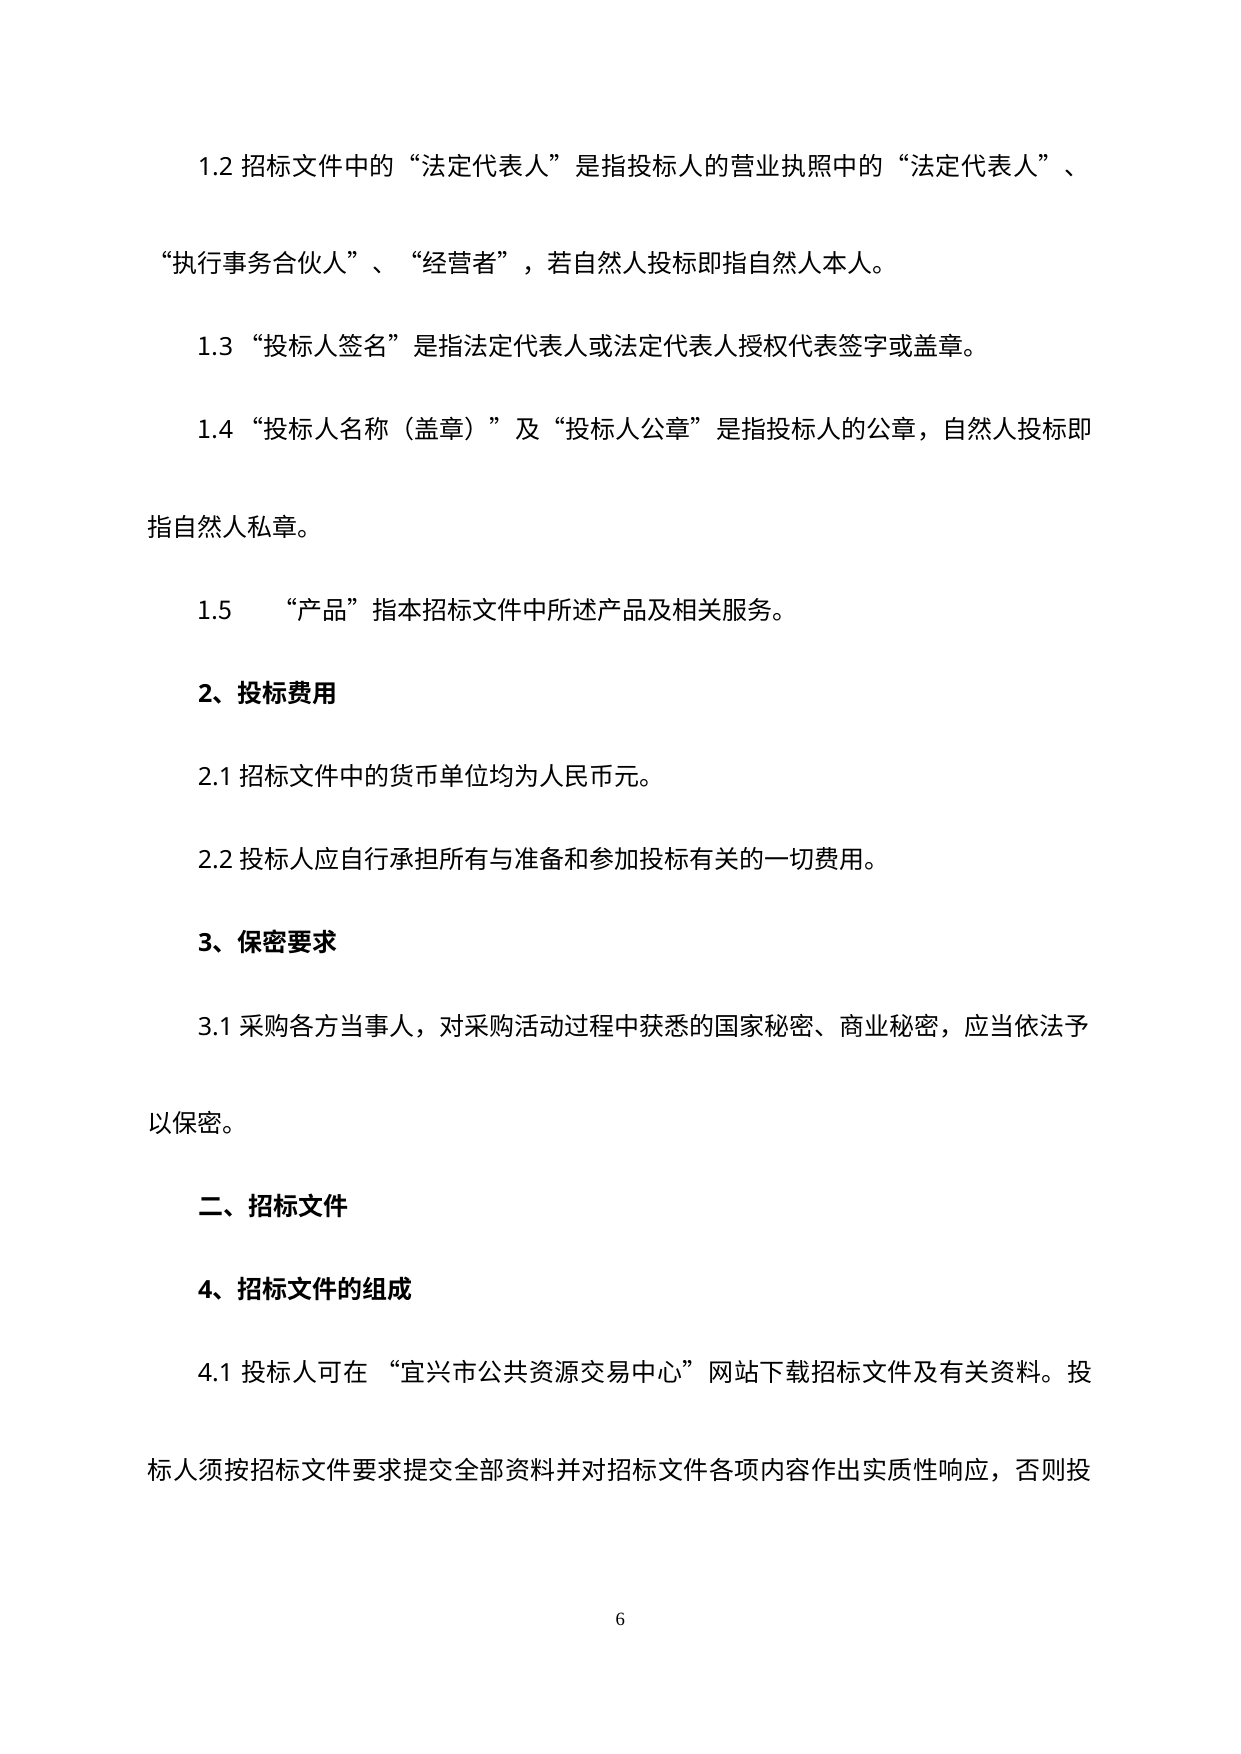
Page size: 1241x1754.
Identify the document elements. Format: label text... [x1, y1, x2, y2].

text 1.4 “投标人名称（盖章）”及“投标人公章”是指投标人的公章，自然人投标即指自然人私章。 [148, 395, 1092, 558]
text 3、保密要求 [198, 908, 1092, 973]
text 二、招标文件 [148, 1172, 1092, 1237]
text 1.2 招标文件中的“法定代表人”是指投标人的营业执照中的“法定代表人”、“执行事务合伙人”、“经营者”，若自然人投标即指自然人本人。 [148, 132, 1092, 294]
text 2.2 投标人应自行承担所有与准备和参加投标有关的一切费用。 [198, 825, 1092, 890]
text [148, 1338, 1092, 1501]
text 2.1 招标文件中的货币单位均为人民币元。 [198, 742, 1092, 807]
list “产品”指本招标文件中所述产品及相关服务。 [198, 576, 1092, 641]
text 3.1 采购各方当事人，对采购活动过程中获悉的国家秘密、商业秘密，应当依法予以保密。 [148, 992, 1092, 1154]
text 4、招标文件的组成 [148, 1255, 1092, 1320]
text 2、投标费用 [198, 659, 1092, 724]
text 1.3 “投标人签名”是指法定代表人或法定代表人授权代表签字或盖章。 [148, 312, 1092, 377]
